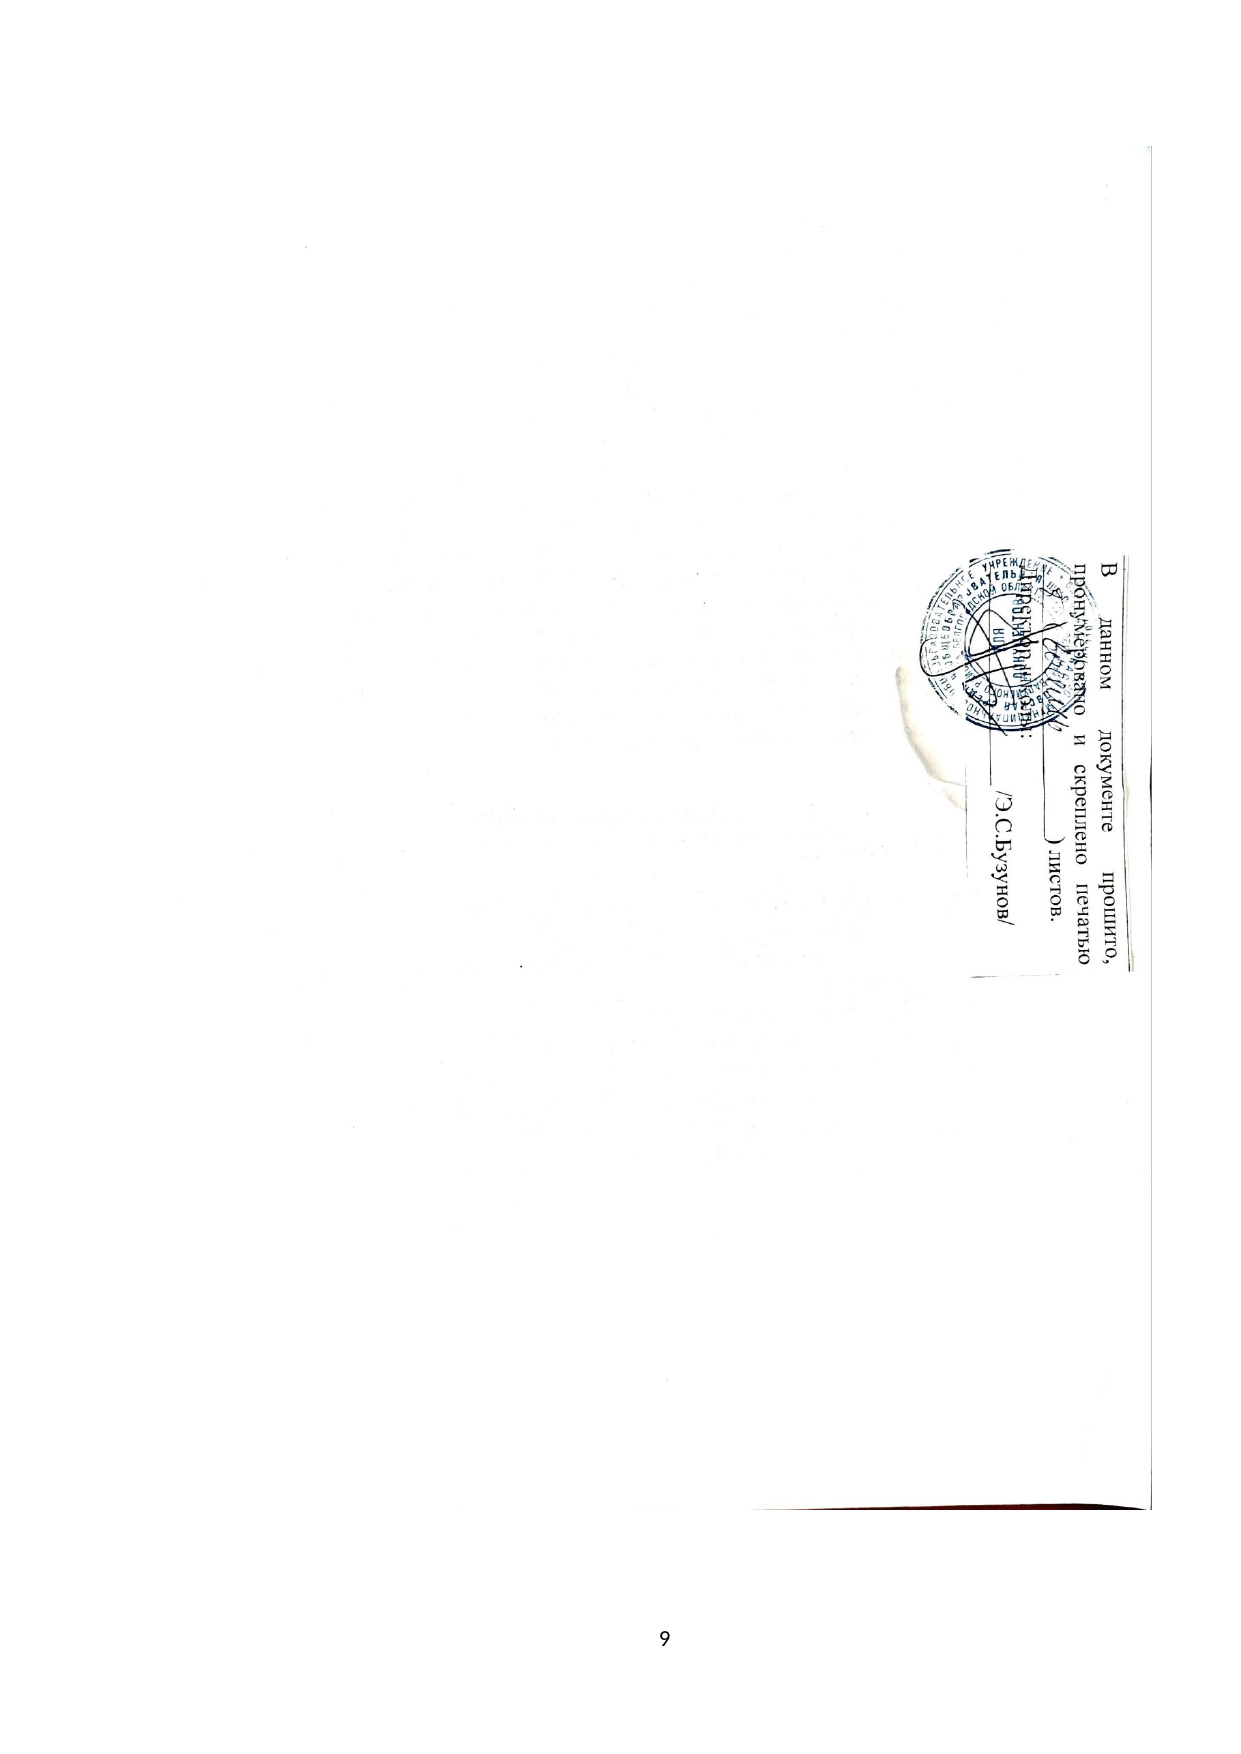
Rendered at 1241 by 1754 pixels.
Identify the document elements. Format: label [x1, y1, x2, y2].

picture [177, 146, 1152, 1510]
